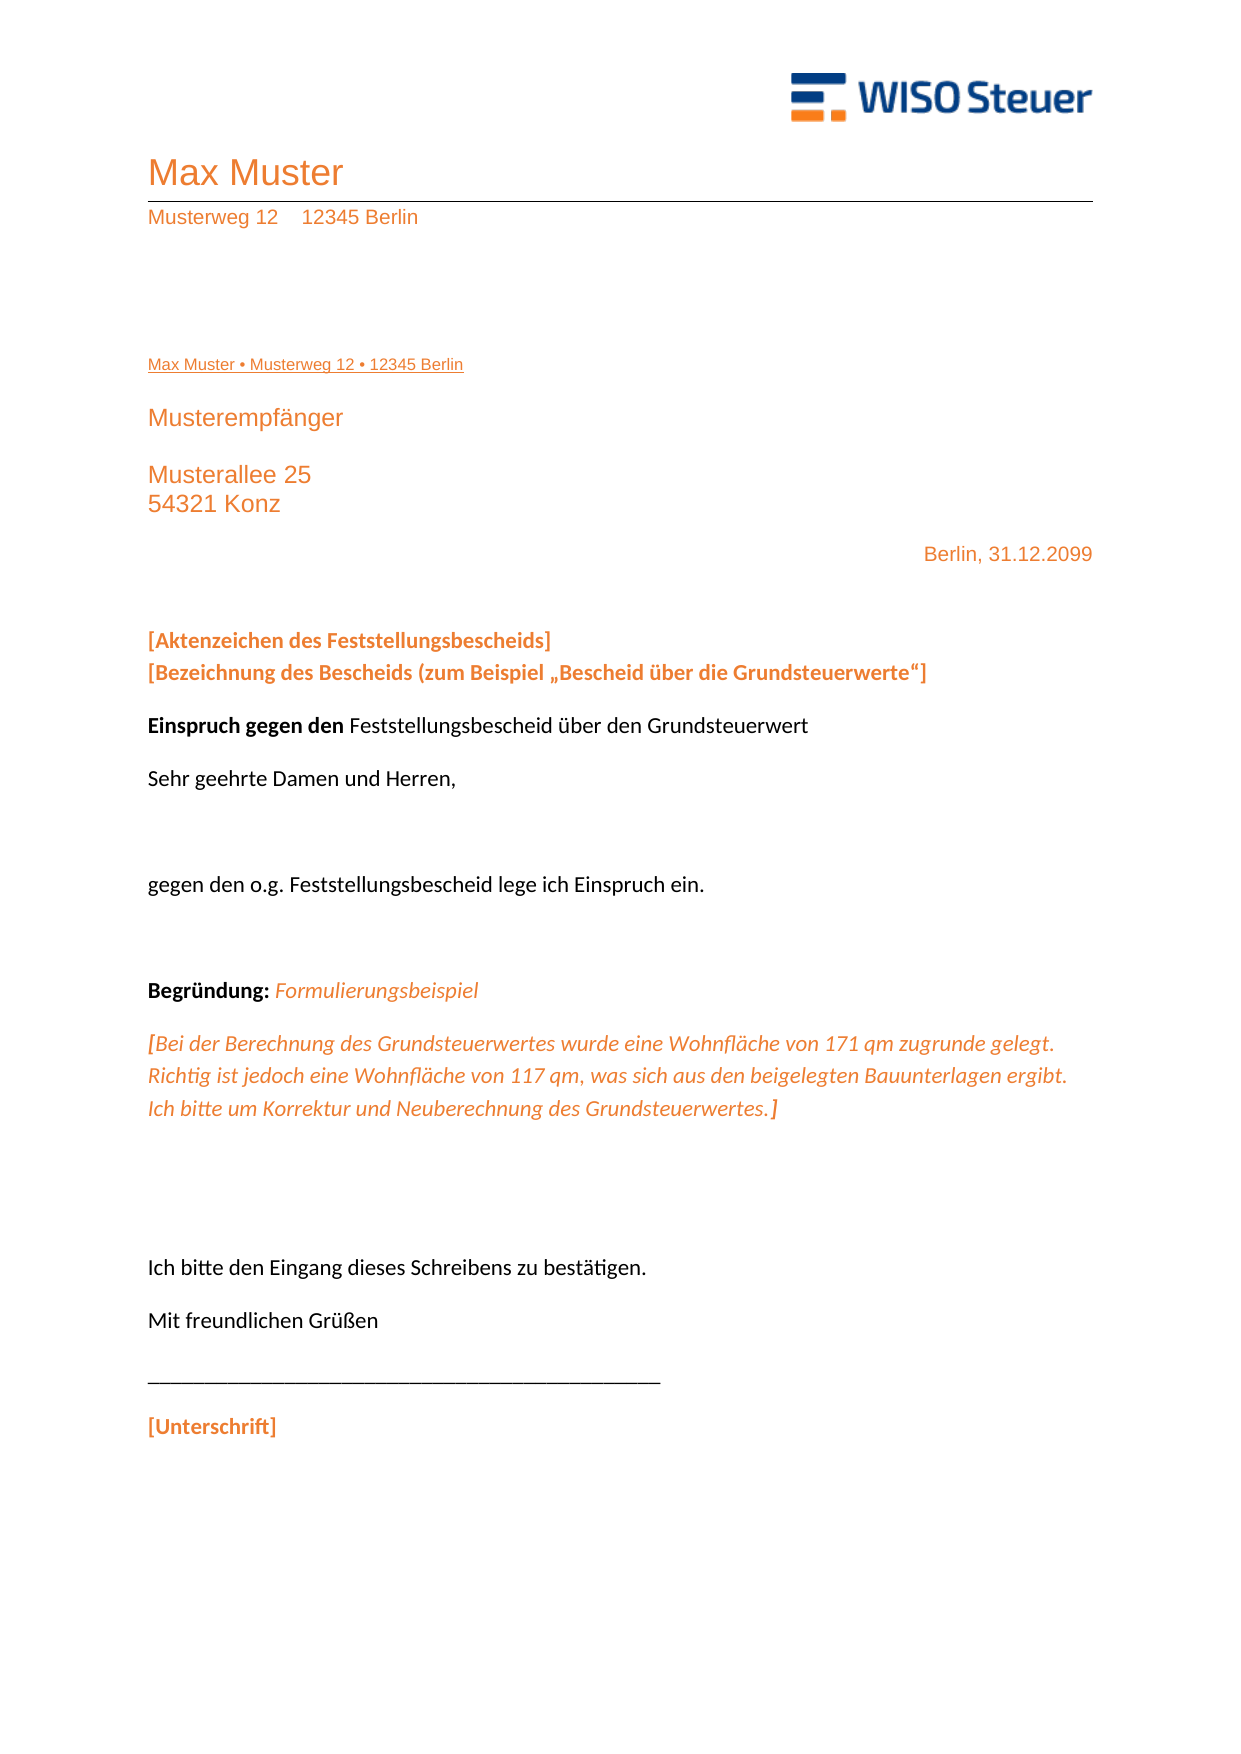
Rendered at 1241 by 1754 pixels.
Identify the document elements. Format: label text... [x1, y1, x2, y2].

text Mit freundlichen Grüßen [148, 1306, 1093, 1334]
text Sehr geehrte Damen und Herren, [148, 764, 1093, 792]
text [Unterschrift] [148, 1412, 1093, 1440]
text gegen den o.g. Feststellungsbescheid lege ich Einspruch ein. [148, 870, 1093, 898]
text Einspruch gegen den Feststellungsbescheid über den Grundsteuerwert [148, 711, 1093, 739]
text _____________________________________________ [148, 1359, 1093, 1387]
text Ich bitte den Eingang dieses Schreibens zu bestätigen. [148, 1253, 1093, 1281]
picture [791, 73, 1093, 122]
text Begründung: Formulierungsbeispiel [148, 976, 1093, 1004]
text [Aktenzeichen des Feststellungsbescheids] [Bezeichnung des Bescheids (zum Beispiel „Bescheid über die Grundsteuerwerte“] [148, 594, 1093, 686]
table_header Max Muster [148, 148, 1093, 201]
text Berlin, 31.12.2099 [148, 542, 1093, 566]
text [Bei der Berechnung des Grundsteuerwertes wurde eine Wohnfläche von 171 qm zugrunde gelegt. Richtig ist jedoch eine Wohnfläche von 117 qm, was sich aus den beigelegten Bauunterlagen ergibt. Ich bitte um Korrektur und Neuberechnung des Grundsteuerwertes.] [148, 1029, 1093, 1122]
table_cell Musterweg 12 12345 Berlin [148, 202, 1093, 254]
table_cell Max Muster • Musterweg 12 • 12345 Berlin Musterempfänger Musterallee 25 54321 Konz [148, 254, 1093, 518]
